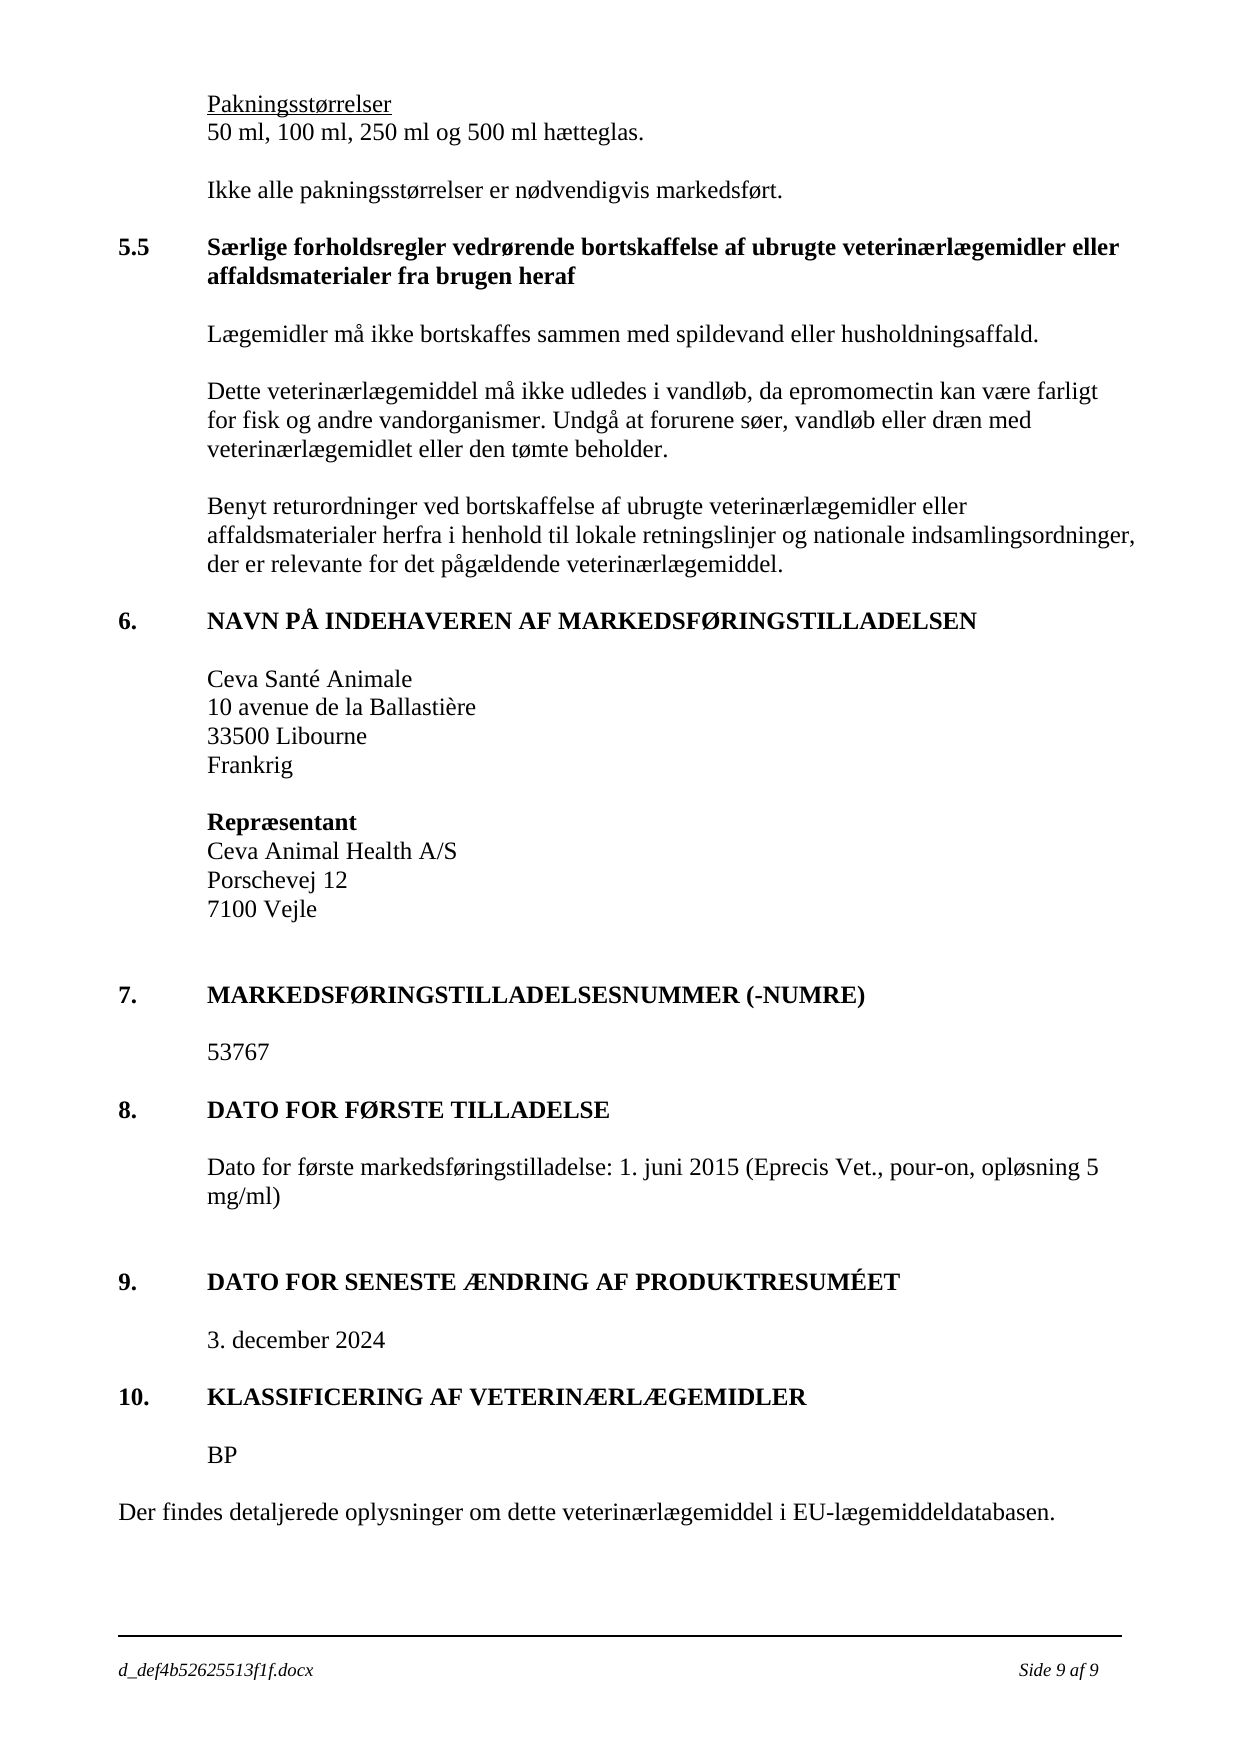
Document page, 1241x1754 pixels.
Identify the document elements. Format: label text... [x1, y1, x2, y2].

text Pakningsstørrelser [118, 89, 1122, 117]
text Der findes detaljerede oplysninger om dette veterinærlægemiddel i EU-lægemiddeldatabasen. [118, 1497, 1155, 1526]
text Frankrig [207, 750, 1155, 779]
list BP [118, 1440, 1122, 1469]
text 3. december 2024 [118, 1325, 1122, 1354]
text 33500 Libourne [207, 721, 1155, 750]
text 7. MARKEDSFØRINGSTILLADELSESNUMMER (-NUMRE) [118, 980, 1122, 1009]
text 6. NAVN PÅ INDEHAVEREN AF MARKEDSFØRINGSTILLADELSEN [118, 606, 1122, 635]
text Ceva Santé Animale [207, 664, 1155, 692]
text 10. KLASSIFICERING AF VETERINÆRLÆGEMIDLER [118, 1382, 1122, 1411]
text Ceva Animal Health A/S [207, 836, 1155, 865]
text Repræsentant [207, 807, 1155, 836]
text Dato for første markedsføringstilladelse: 1. juni 2015 (Eprecis Vet., pour-on, opløsning 5 mg/ml) [118, 1152, 1122, 1210]
text 7100 Vejle [118, 894, 1122, 922]
text 5.5 Særlige forholdsregler vedrørende bortskaffelse af ubrugte veterinærlægemidler eller affaldsmaterialer fra brugen heraf [118, 232, 1122, 290]
text 50 ml, 100 ml, 250 ml og 500 ml hætteglas. [118, 117, 1122, 146]
text 8. DATO FOR FØRSTE TILLADELSE [118, 1095, 1122, 1124]
text 10 avenue de la Ballastière [207, 692, 1155, 721]
text Benyt returordninger ved bortskaffelse af ubrugte veterinærlægemidler eller affaldsmaterialer herfra i henhold til lokale retningslinjer og nationale indsamlingsordninger, der er relevante for det pågældende veterinærlægemiddel. [207, 491, 1137, 577]
text 53767 [118, 1037, 1122, 1066]
text Ikke alle pakningsstørrelser er nødvendigvis markedsført. [118, 175, 1122, 204]
text 9. DATO FOR SENESTE ÆNDRING AF PRODUKTRESUMÉET [118, 1267, 1122, 1296]
text Porschevej 12 [207, 865, 1155, 894]
text Dette veterinærlægemiddel må ikke udledes i vandløb, da epromomectin kan være farligt for fisk og andre vandorganismer. Undgå at forurene søer, vandløb eller dræn med veterinærlægemidlet eller den tømte beholder. [207, 376, 1122, 462]
text Lægemidler må ikke bortskaffes sammen med spildevand eller husholdningsaffald. [118, 319, 1122, 347]
